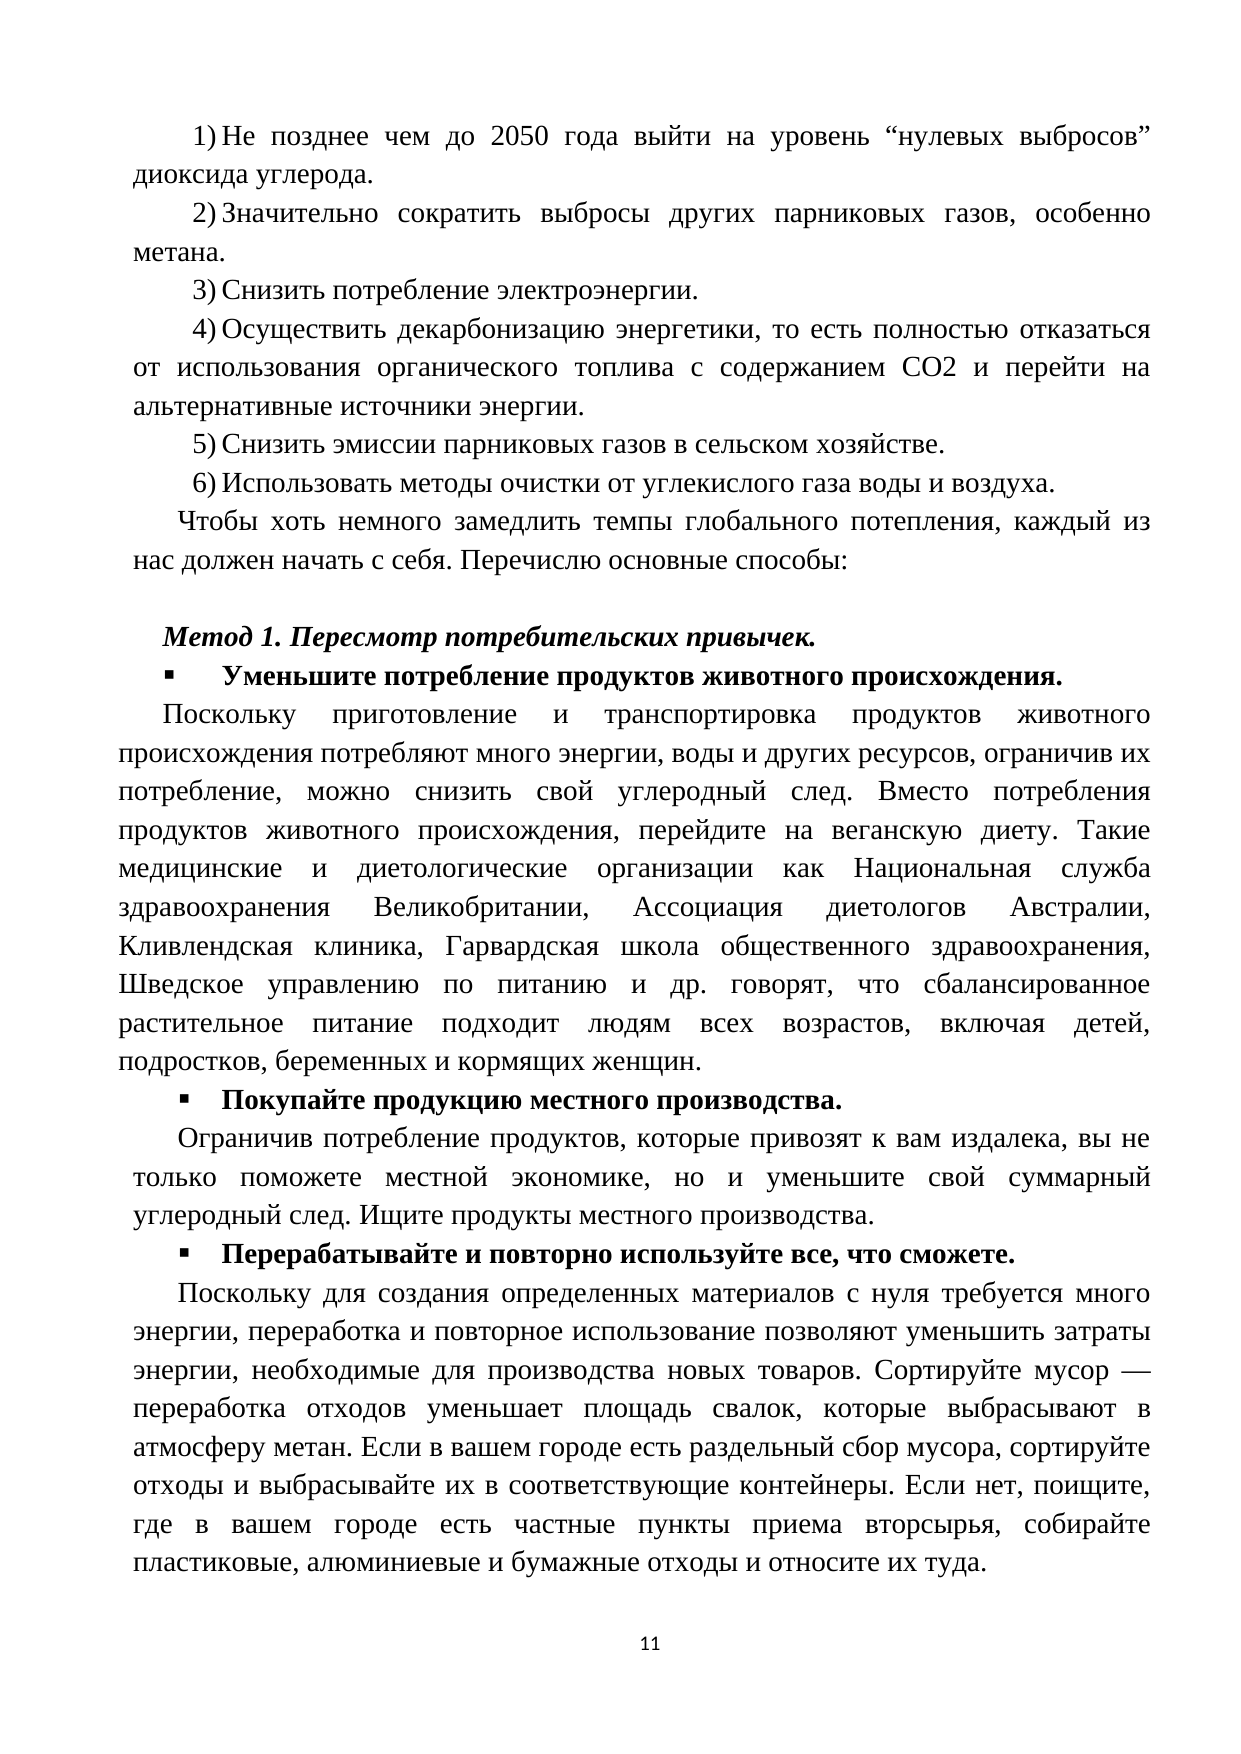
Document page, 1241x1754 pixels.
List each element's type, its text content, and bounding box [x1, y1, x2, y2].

list Уменьшите потребление продуктов животного происхождения. [118, 658, 1152, 691]
list Покупайте продукцию местного производства. [133, 1082, 1152, 1115]
list Использовать методы очистки от углекислого газа воды и воздуха. [133, 465, 1152, 498]
list Осуществить декарбонизацию энергетики, то есть полностью отказаться от использования органического топлива с содержанием CO2 и перейти на альтернативные источники энергии. [133, 311, 1152, 421]
list Снизить эмиссии парниковых газов в сельском хозяйстве. [133, 426, 1152, 460]
list Поскольку для создания определенных материалов с нуля требуется много энергии, переработка и повторное использование позволяют уменьшить затраты энергии, необходимые для производства новых товаров. Сортируйте мусор — переработка отходов уменьшает площадь свалок, которые выбрасывают в атмосферу метан. Если в вашем городе есть раздельный сбор мусора, сортируйте отходы и выбрасывайте их в соответствующие контейнеры. Если нет, поищите, где в вашем городе есть частные пункты приема вторсырья, собирайте пластиковые, алюминиевые и бумажные отходы и относите их туда. [133, 1275, 1152, 1578]
list Значительно сократить выбросы других парниковых газов, особенно метана. [133, 195, 1152, 267]
text Чтобы хоть немного замедлить темпы глобального потепления, каждый из нас должен начать с себя. Перечислю основные способы: [133, 503, 1152, 576]
list Ограничив потребление продуктов, которые привозят к вам издалека, вы не только поможете местной экономике, но и уменьшите свой суммарный углеродный след. Ищите продукты местного производства. [133, 1120, 1152, 1231]
list Перерабатывайте и повторно используйте все, что сможете. [133, 1236, 1152, 1270]
list Не позднее чем до 2050 года выйти на уровень “нулевых выбросов” диоксида углерода. [133, 118, 1152, 190]
list Поскольку приготовление и транспортировка продуктов животного происхождения потребляют много энергии, воды и других ресурсов, ограничив их потребление, можно снизить свой углеродный след. Вместо потребления продуктов животного происхождения, перейдите на веганскую диету. Такие медицинские и диетологические организации как Национальная служба здравоохранения Великобритании, Ассоциация диетологов Австралии, Кливлендская клиника, Гарвардская школа общественного здравоохранения, Шведское управлению по питанию и др. говорят, что сбалансированное растительное питание подходит людям всех возрастов, включая детей, подростков, беременных и кормящих женщин. [118, 696, 1152, 1077]
list Снизить потребление электроэнергии. [133, 272, 1152, 306]
list Метод 1. Пересмотр потребительских привычек. [118, 619, 1152, 653]
